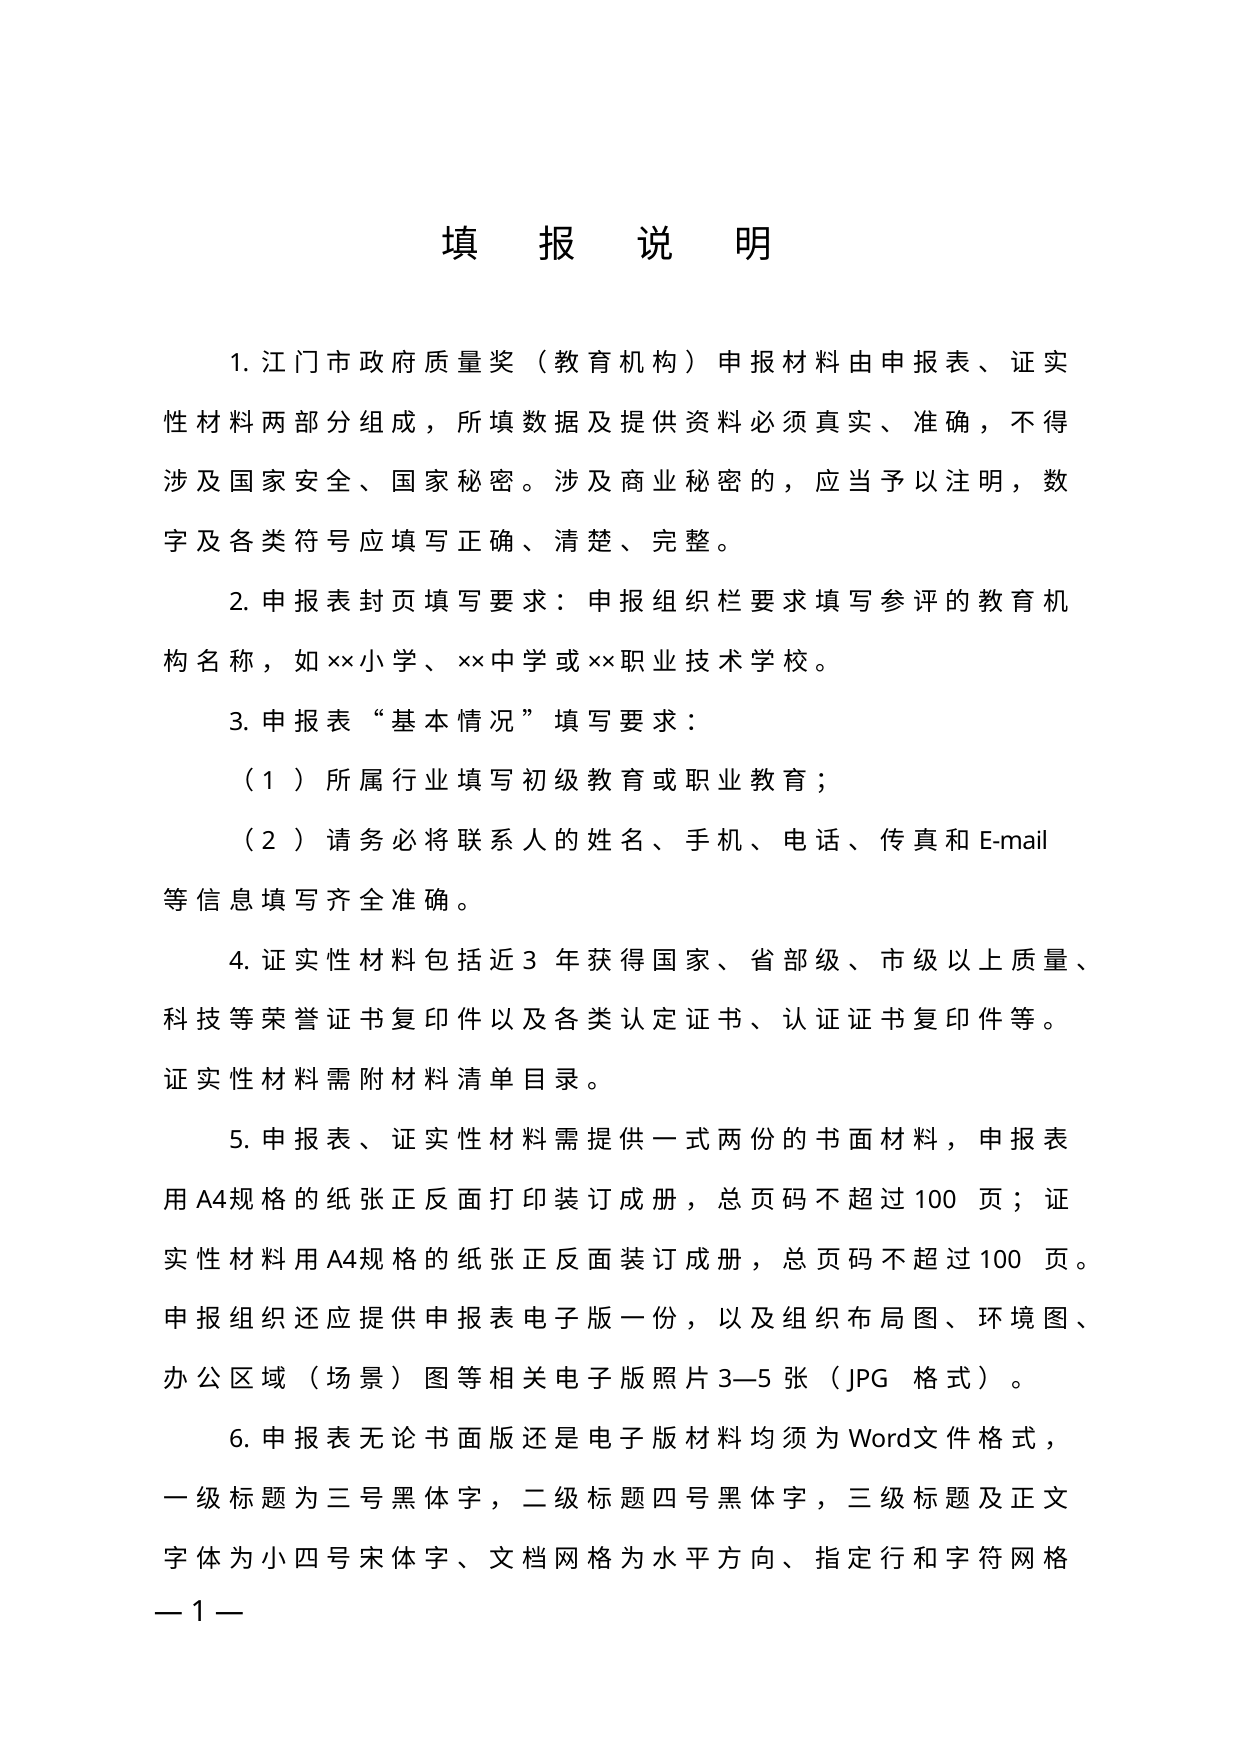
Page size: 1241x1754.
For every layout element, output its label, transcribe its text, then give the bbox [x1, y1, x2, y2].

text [164, 1407, 1077, 1586]
text 3. 申报表“基本情况”填写要求： [164, 689, 1077, 749]
text 5. 申报表、证实性材料需提供一式两份的书面材料，申报表用A4规格的纸张正反面打印装订成册，总页码不超过100页；证实性材料用A4规格的纸张正反面装订成册，总页码不超过100页。申报组织还应提供申报表电子版一份，以及组织布局图、环境图、办公区域（场景）图等相关电子版照片3—5张（JPG格式）。 [164, 1108, 1077, 1407]
text 填 报 说 明 [164, 211, 1077, 271]
text 4. 证实性材料包括近3年获得国家、省部级、市级以上质量、科技等荣誉证书复印件以及各类认定证书、认证证书复印件等。证实性材料需附材料清单目录。 [164, 928, 1077, 1108]
text （1）所属行业填写初级教育或职业教育； [164, 749, 1077, 809]
text 1. 江门市政府质量奖（教育机构）申报材料由申报表、证实性材料两部分组成，所填数据及提供资料必须真实、准确，不得涉及国家安全、国家秘密。涉及商业秘密的，应当予以注明，数字及各类符号应填写正确、清楚、完整。 [164, 330, 1077, 569]
text 2. 申报表封页填写要求：申报组织栏要求填写参评的教育机构名称，如××小学、××中学或××职业技术学校。 [164, 569, 1077, 689]
text （2）请务必将联系人的姓名、手机、电话、传真和E-mail等信息填写齐全准确。 [164, 809, 1077, 928]
